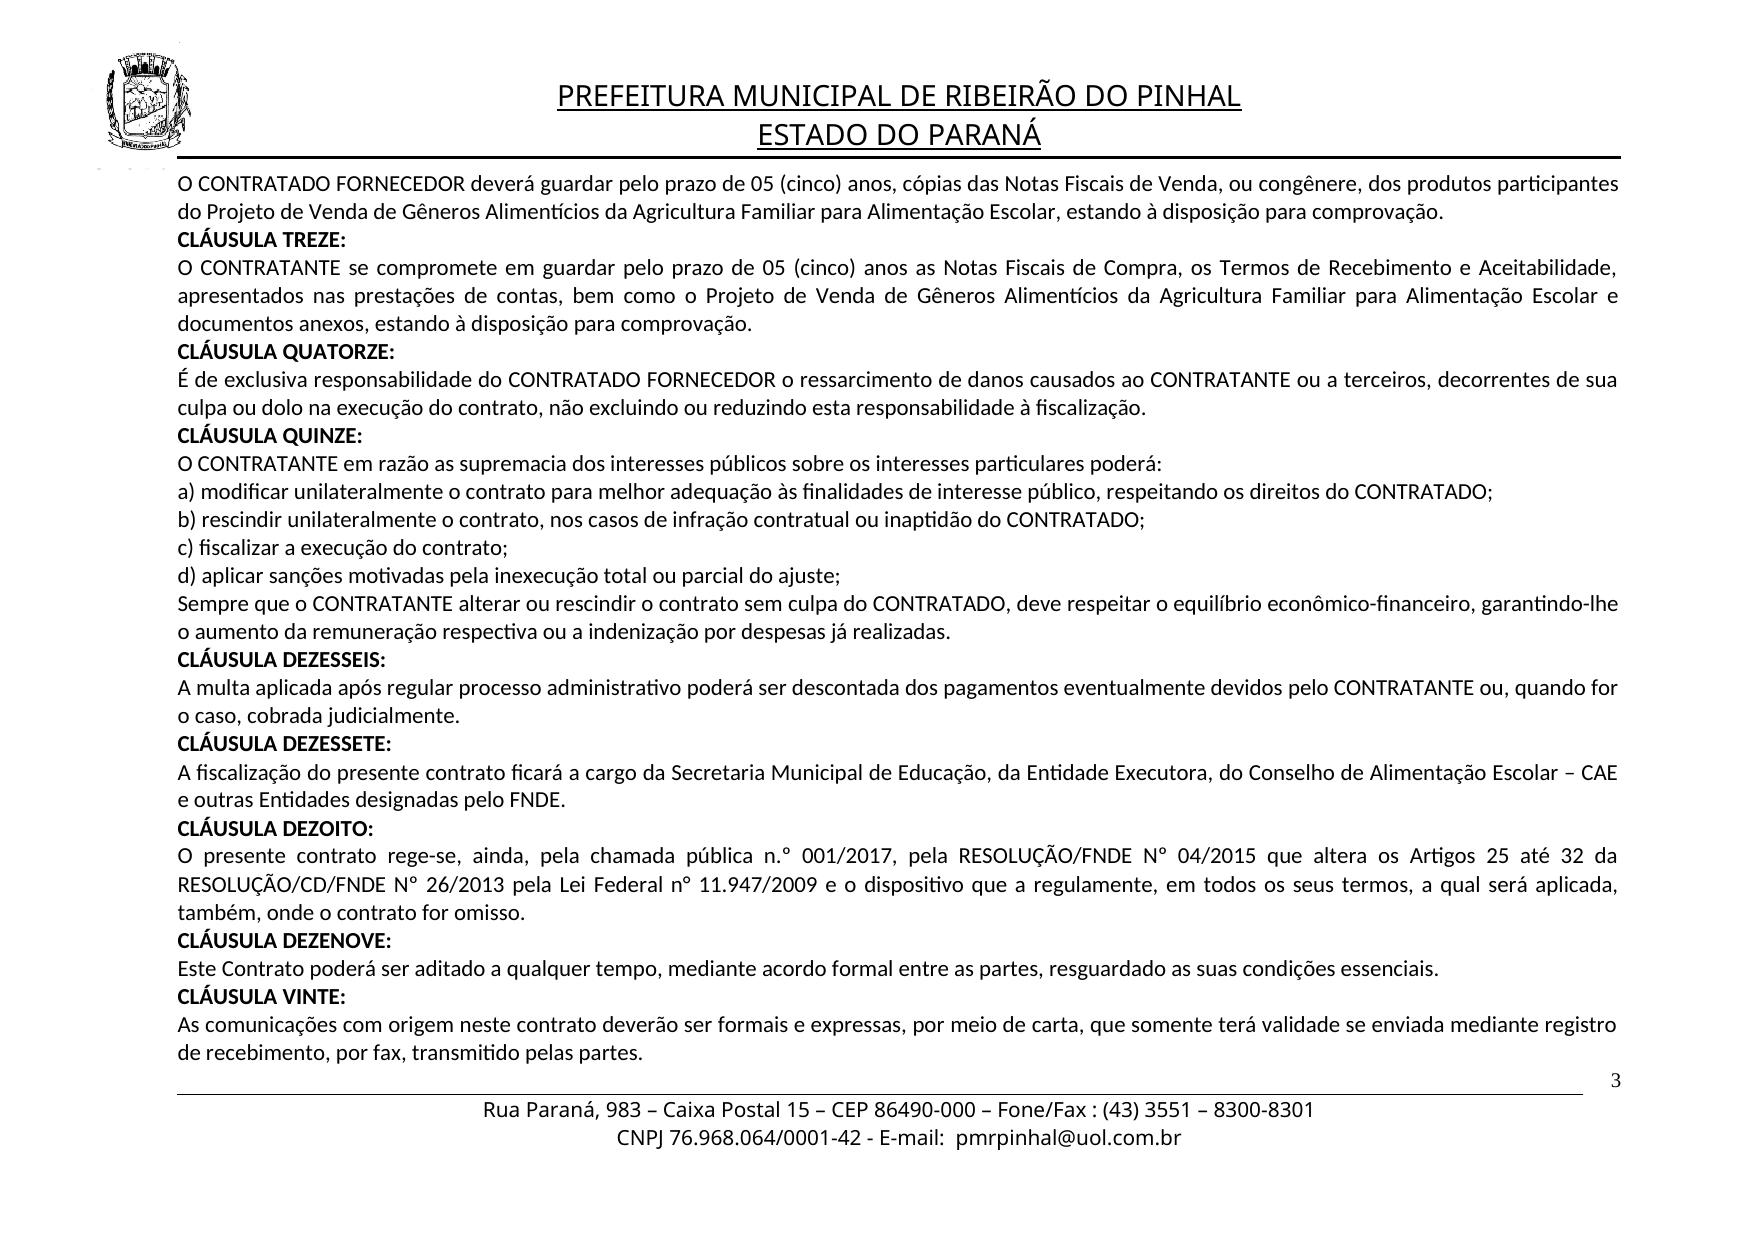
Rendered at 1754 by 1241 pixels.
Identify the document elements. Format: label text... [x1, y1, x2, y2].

picture [90, 37, 209, 170]
text CLÁUSULA DEZESSEIS: [177, 646, 1621, 673]
text O CONTRATANTE em razão as supremacia dos interesses públicos sobre os interesses particulares poderá: [177, 449, 1621, 477]
text A multa aplicada após regular processo administrativo poderá ser descontada dos pagamentos eventualmente devidos pelo CONTRATANTE ou, quando for o caso, cobrada judicialmente. [177, 673, 1621, 729]
text CLÁUSULA VINTE: [177, 982, 1621, 1010]
text As comunicações com origem neste contrato deverão ser formais e expressas, por meio de carta, que somente terá validade se enviada mediante registro de recebimento, por fax, transmitido pelas partes. [177, 1010, 1621, 1066]
text CLÁUSULA DEZESSETE: [177, 729, 1621, 758]
text A fiscalização do presente contrato ficará a cargo da Secretaria Municipal de Educação, da Entidade Executora, do Conselho de Alimentação Escolar – CAE e outras Entidades designadas pelo FNDE. [177, 758, 1621, 814]
text É de exclusiva responsabilidade do CONTRATADO FORNECEDOR o ressarcimento de danos causados ao CONTRATANTE ou a terceiros, decorrentes de sua culpa ou dolo na execução do contrato, não excluindo ou reduzindo esta responsabilidade à fiscalização. [177, 365, 1621, 421]
text O CONTRATADO FORNECEDOR deverá guardar pelo prazo de 05 (cinco) anos, cópias das Notas Fiscais de Venda, ou congênere, dos produtos participantes do Projeto de Venda de Gêneros Alimentícios da Agricultura Familiar para Alimentação Escolar, estando à disposição para comprovação. [177, 159, 1621, 225]
text O CONTRATANTE se compromete em guardar pelo prazo de 05 (cinco) anos as Notas Fiscais de Compra, os Termos de Recebimento e Aceitabilidade, apresentados nas prestações de contas, bem como o Projeto de Venda de Gêneros Alimentícios da Agricultura Familiar para Alimentação Escolar e documentos anexos, estando à disposição para comprovação. [177, 253, 1621, 337]
text c) fiscalizar a execução do contrato; [177, 533, 1621, 561]
text CLÁUSULA DEZENOVE: [177, 926, 1621, 954]
text Sempre que o CONTRATANTE alterar ou rescindir o contrato sem culpa do CONTRATADO, deve respeitar o equilíbrio econômico-financeiro, garantindo-lhe o aumento da remuneração respectiva ou a indenização por despesas já realizadas. [177, 589, 1621, 646]
text Este Contrato poderá ser aditado a qualquer tempo, mediante acordo formal entre as partes, resguardado as suas condições essenciais. [177, 954, 1621, 982]
text a) modificar unilateralmente o contrato para melhor adequação às finalidades de interesse público, respeitando os direitos do CONTRATADO; [177, 477, 1621, 505]
text d) aplicar sanções motivadas pela inexecução total ou parcial do ajuste; [177, 561, 1621, 589]
text b) rescindir unilateralmente o contrato, nos casos de infração contratual ou inaptidão do CONTRATADO; [177, 505, 1621, 533]
text CLÁUSULA DEZOITO: [177, 814, 1621, 842]
text CLÁUSULA QUATORZE: [177, 337, 1621, 365]
text CLÁUSULA QUINZE: [177, 421, 1621, 449]
text CLÁUSULA TREZE: [177, 225, 1621, 253]
text O presente contrato rege-se, ainda, pela chamada pública n.º 001/2017, pela RESOLUÇÃO/FNDE Nº 04/2015 que altera os Artigos 25 até 32 da RESOLUÇÃO/CD/FNDE Nº 26/2013 pela Lei Federal n° 11.947/2009 e o dispositivo que a regulamente, em todos os seus termos, a qual será aplicada, também, onde o contrato for omisso. [177, 842, 1621, 926]
